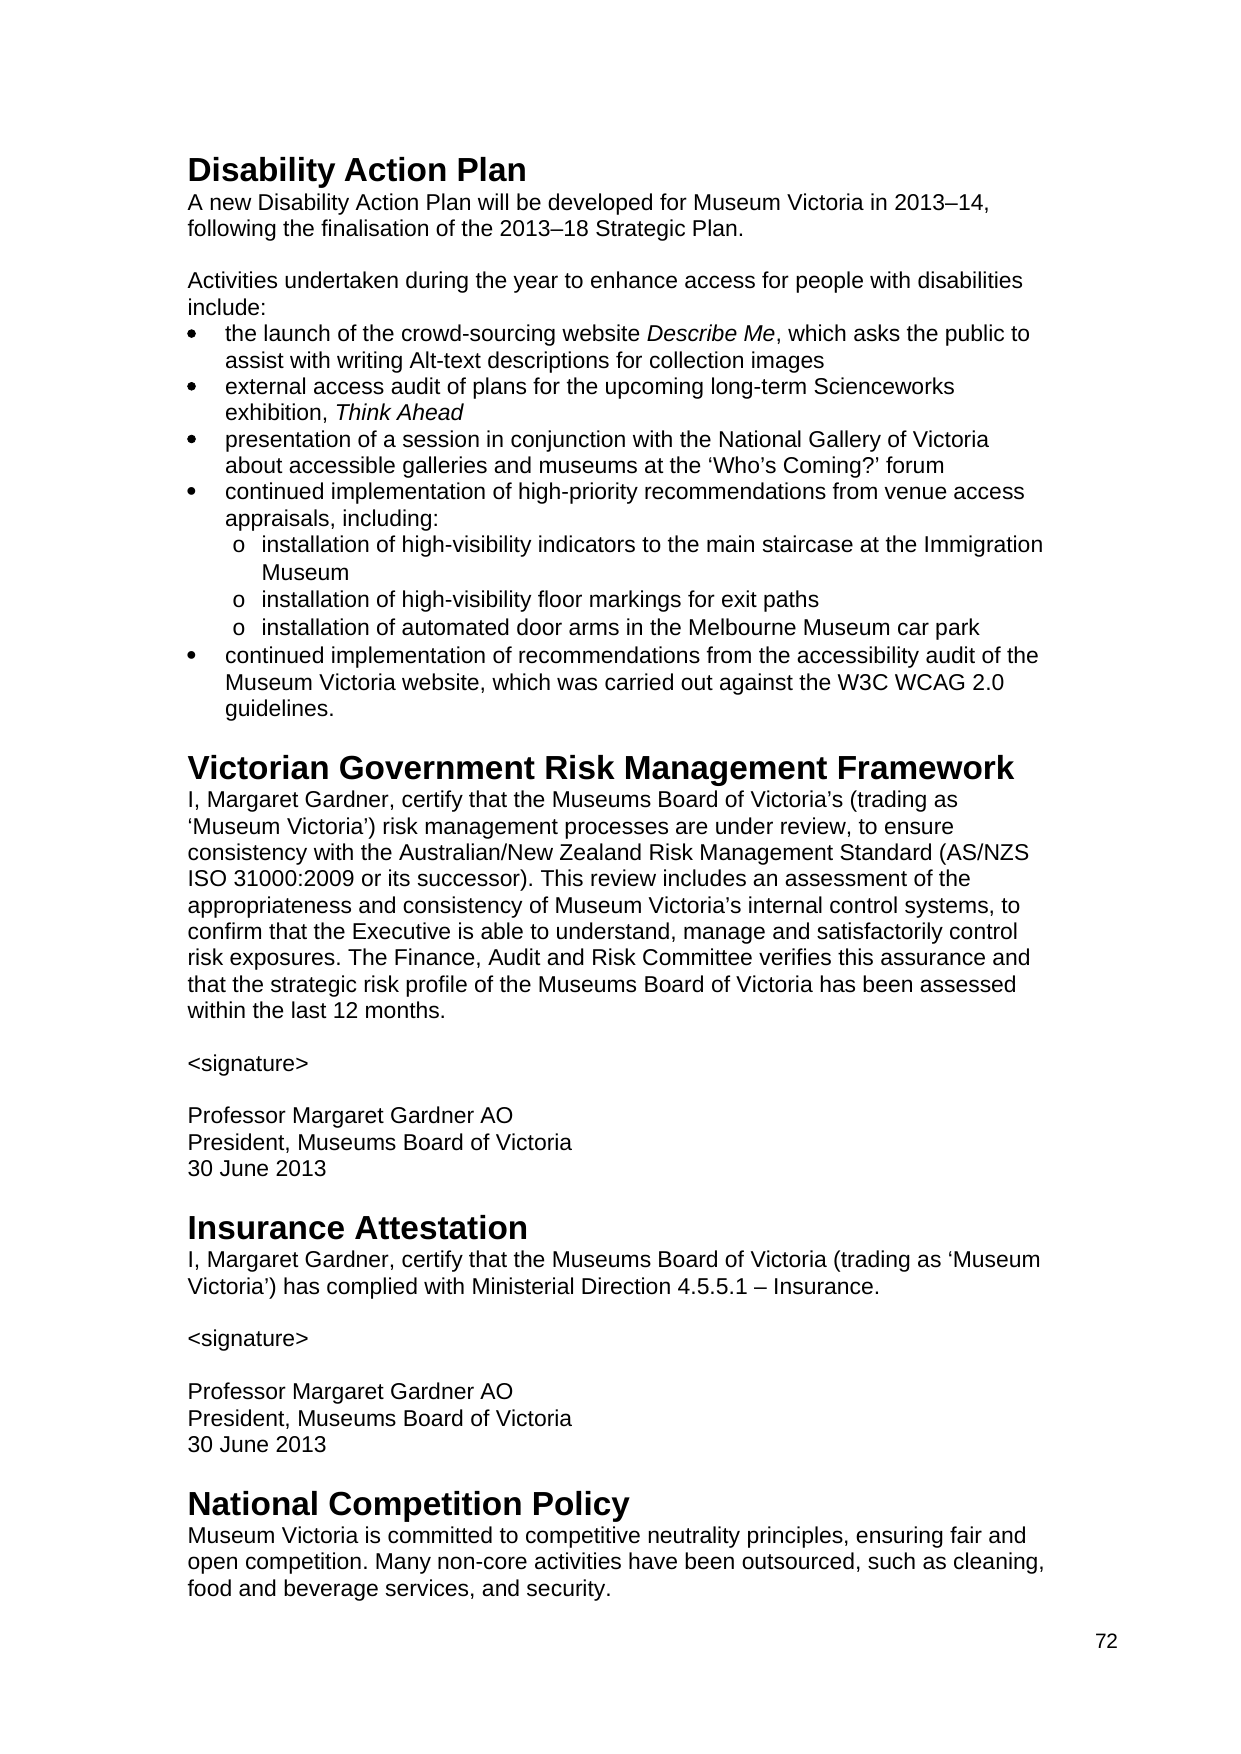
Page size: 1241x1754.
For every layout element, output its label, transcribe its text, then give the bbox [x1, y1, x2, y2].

text President, Museums Board of Victoria [187, 1129, 1053, 1155]
list continued implementation of recommendations from the accessibility audit of the Museum Victoria website, which was carried out against the W3C WCAG 2.0 guidelines. [187, 642, 1053, 721]
list presentation of a session in conjunction with the National Gallery of Victoria about accessible galleries and museums at the ‘Who’s Coming?’ forum [187, 426, 1053, 478]
text Activities undertaken during the year to enhance access for people with disabilities include: [187, 267, 1053, 320]
text Museum Victoria is committed to competitive neutrality principles, ensuring fair and open competition. Many non-core activities have been outsourced, such as cleaning, food and beverage services, and security. [187, 1522, 1053, 1601]
text I, Margaret Gardner, certify that the Museums Board of Victoria’s (trading as ‘Museum Victoria’) risk management processes are under review, to ensure consistency with the Australian/New Zealand Risk Management Standard (AS/NZS ISO 31000:2009 or its successor). This review includes an assessment of the appropriateness and consistency of Museum Victoria’s internal control systems, to confirm that the Executive is able to understand, manage and satisfactorily control risk exposures. The Finance, Audit and Risk Committee verifies this assurance and that the strategic risk profile of the Museums Board of Victoria has been assessed within the last 12 months. [187, 786, 1053, 1023]
subtitle Disability Action Plan [187, 150, 1053, 188]
text Professor Margaret Gardner AO [187, 1102, 1053, 1129]
text 30 June 2013 [187, 1155, 1053, 1182]
list external access audit of plans for the upcoming long-term Scienceworks exhibition, Think Ahead [187, 373, 1053, 426]
subtitle Victorian Government Risk Management Framework [187, 748, 1053, 786]
subtitle National Competition Policy [187, 1483, 1053, 1522]
text Professor Margaret Gardner AO [187, 1378, 1053, 1404]
list installation of high-visibility indicators to the main staircase at the Immigration Museum [232, 531, 1053, 586]
list installation of automated door arms in the Melbourne Museum car park [232, 614, 1053, 642]
list installation of high-visibility floor markings for exit paths [232, 586, 1053, 614]
text A new Disability Action Plan will be developed for Museum Victoria in 2013–14, following the finalisation of the 2013–18 Strategic Plan. [187, 188, 1053, 241]
text <signature> [187, 1050, 1053, 1076]
text <signature> [187, 1325, 1053, 1352]
text President, Museums Board of Victoria [187, 1404, 1053, 1431]
subtitle Insurance Attestation [187, 1208, 1053, 1246]
list the launch of the crowd-sourcing website Describe Me, which asks the public to assist with writing Alt-text descriptions for collection images [187, 320, 1053, 373]
list continued implementation of high-priority recommendations from venue access appraisals, including: [187, 478, 1053, 531]
text I, Margaret Gardner, certify that the Museums Board of Victoria (trading as ‘Museum Victoria’) has complied with Ministerial Direction 4.5.5.1 – Insurance. [187, 1246, 1053, 1299]
text 30 June 2013 [187, 1431, 1053, 1457]
